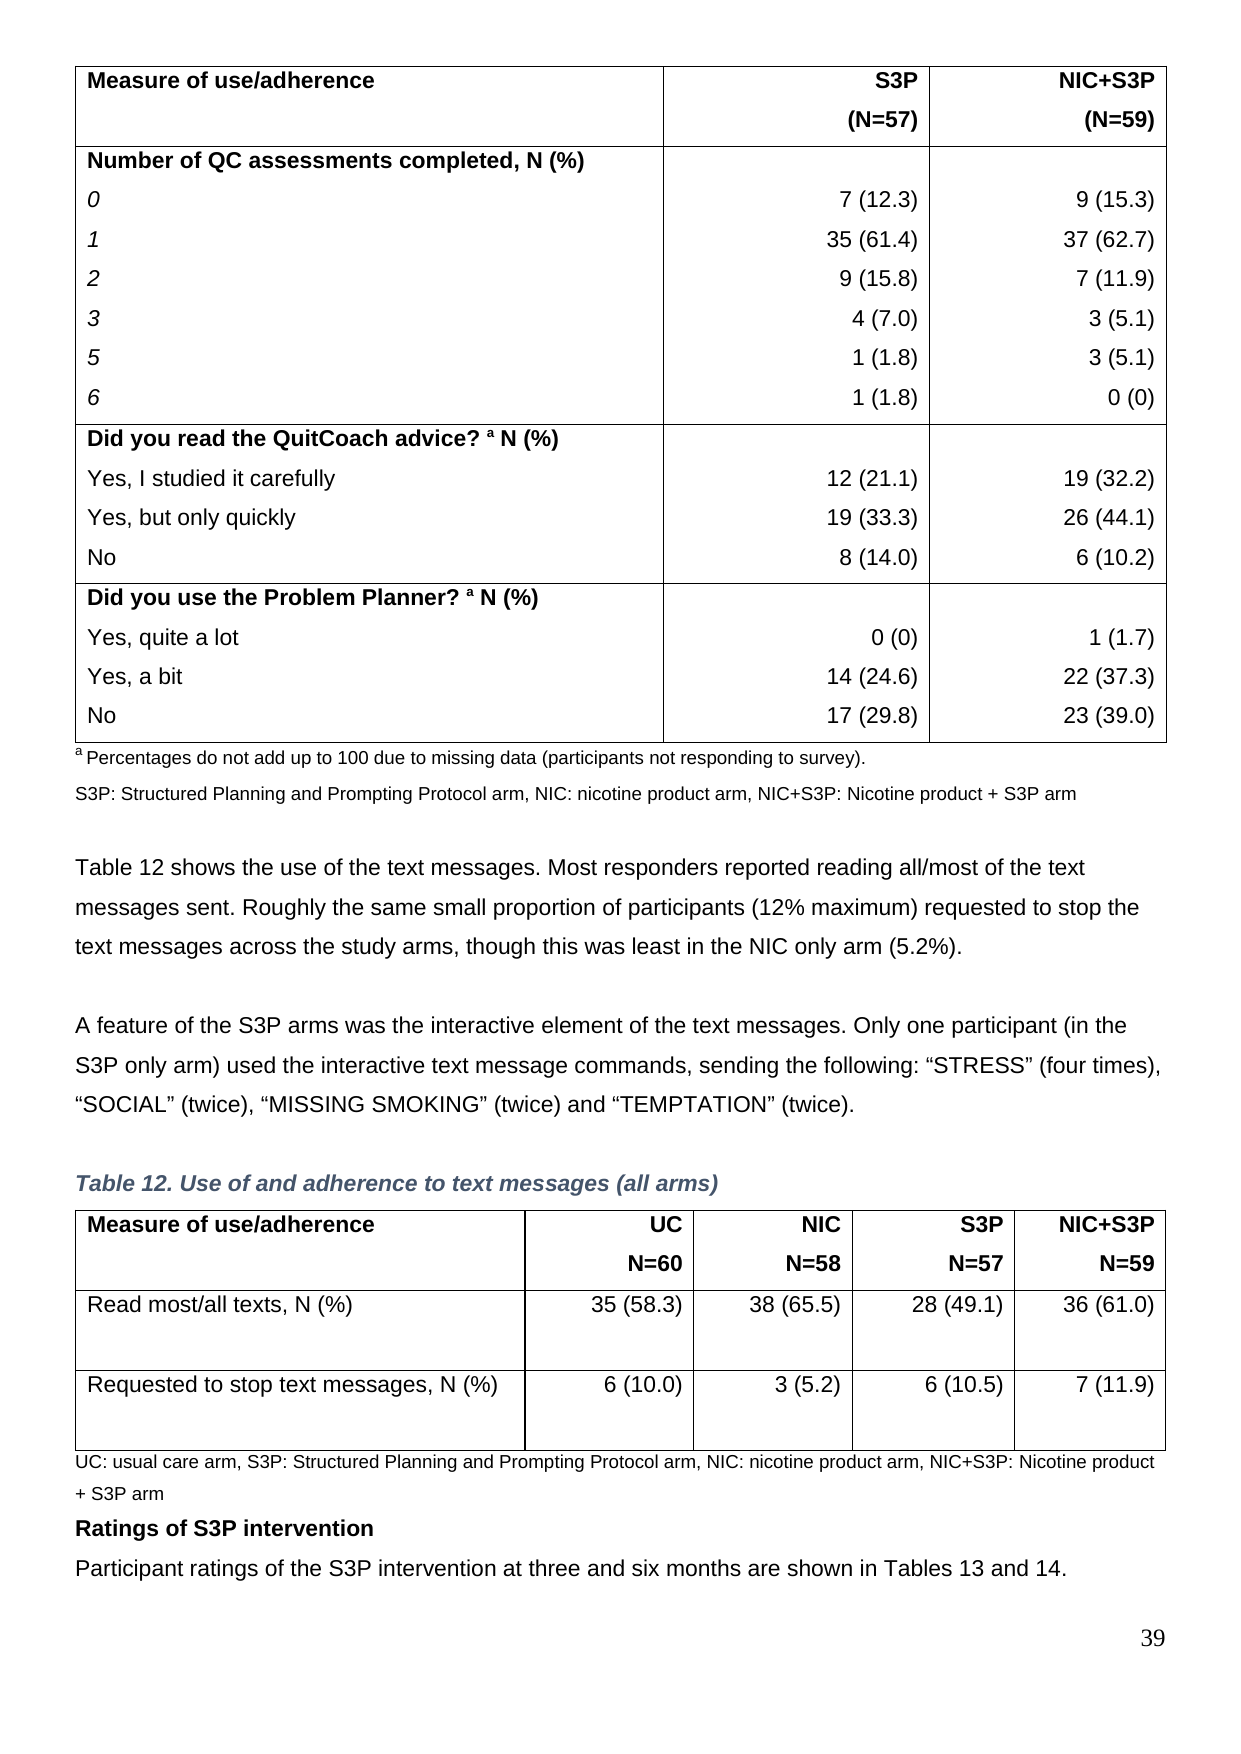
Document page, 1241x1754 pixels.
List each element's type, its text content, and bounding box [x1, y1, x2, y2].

table_cell Requested to stop text messages, N (%) [76, 1371, 524, 1449]
table_cell 6 (10.5) [853, 1371, 1014, 1449]
table_cell 0 (0) 14 (24.6) 17 (29.8) [664, 584, 929, 742]
table_header NIC N=58 [694, 1211, 852, 1289]
table_header S3P (N=57) [664, 67, 929, 146]
table_header Measure of use/adherence [76, 67, 663, 146]
table_cell Read most/all texts, N (%) [76, 1291, 524, 1369]
table_cell 7 (11.9) [1015, 1371, 1165, 1449]
table_header NIC+S3P N=59 [1015, 1211, 1165, 1289]
text Participant ratings of the S3P intervention at three and six months are shown in Tables 13 and 14. [75, 1554, 1165, 1581]
table_cell 3 (5.2) [694, 1371, 852, 1449]
text A feature of the S3P arms was the interactive element of the text messages. Only one participant (in the S3P only arm) used the interactive text message commands, sending the following: “STRESS” (four times), “SOCIAL” (twice), “MISSING SMOKING” (twice) and “TEMPTATION” (twice). [75, 1012, 1165, 1117]
text UC: usual care arm, S3P: Structured Planning and Prompting Protocol arm, NIC: nicotine product arm, NIC+S3P: Nicotine product + S3P arm [75, 1451, 1165, 1504]
table_header S3P N=57 [853, 1211, 1014, 1289]
table_cell 28 (49.1) [853, 1291, 1014, 1369]
text Table 12 shows the use of the text messages. Most responders reported reading all/most of the text messages sent. Roughly the same small proportion of participants (12% maximum) requested to stop the text messages across the study arms, though this was least in the NIC only arm (5.2%). [75, 854, 1165, 959]
table_cell Number of QC assessments completed, N (%) 0 1 2 3 5 6 [76, 147, 663, 424]
text S3P: Structured Planning and Prompting Protocol arm, NIC: nicotine product arm, NIC+S3P: Nicotine product + S3P arm [75, 782, 1165, 804]
table_cell 7 (12.3) 35 (61.4) 9 (15.8) 4 (7.0) 1 (1.8) 1 (1.8) [664, 147, 929, 424]
table_cell 35 (58.3) [526, 1291, 693, 1369]
table_cell 36 (61.0) [1015, 1291, 1165, 1369]
subtitle Ratings of S3P intervention [75, 1515, 1165, 1541]
table_cell 1 (1.7) 22 (37.3) 23 (39.0) [930, 584, 1166, 742]
table_header Measure of use/adherence [76, 1211, 524, 1289]
table_cell 9 (15.3) 37 (62.7) 7 (11.9) 3 (5.1) 3 (5.1) 0 (0) [930, 147, 1166, 424]
table_cell Did you read the QuitCoach advice? a N (%) Yes, I studied it carefully Yes, but only quickly No [76, 425, 663, 583]
table_cell 19 (32.2) 26 (44.1) 6 (10.2) [930, 425, 1166, 583]
table_header NIC+S3P (N=59) [930, 67, 1166, 146]
text a Percentages do not add up to 100 due to missing data (participants not responding to survey). [75, 743, 1165, 769]
table_cell 12 (21.1) 19 (33.3) 8 (14.0) [664, 425, 929, 583]
table_cell Did you use the Problem Planner? a N (%) Yes, quite a lot Yes, a bit No [76, 584, 663, 742]
table_cell 38 (65.5) [694, 1291, 852, 1369]
text Table 12. Use of and adherence to text messages (all arms) [75, 1170, 1165, 1196]
table_cell 6 (10.0) [526, 1371, 693, 1449]
table_header UC N=60 [526, 1211, 693, 1289]
